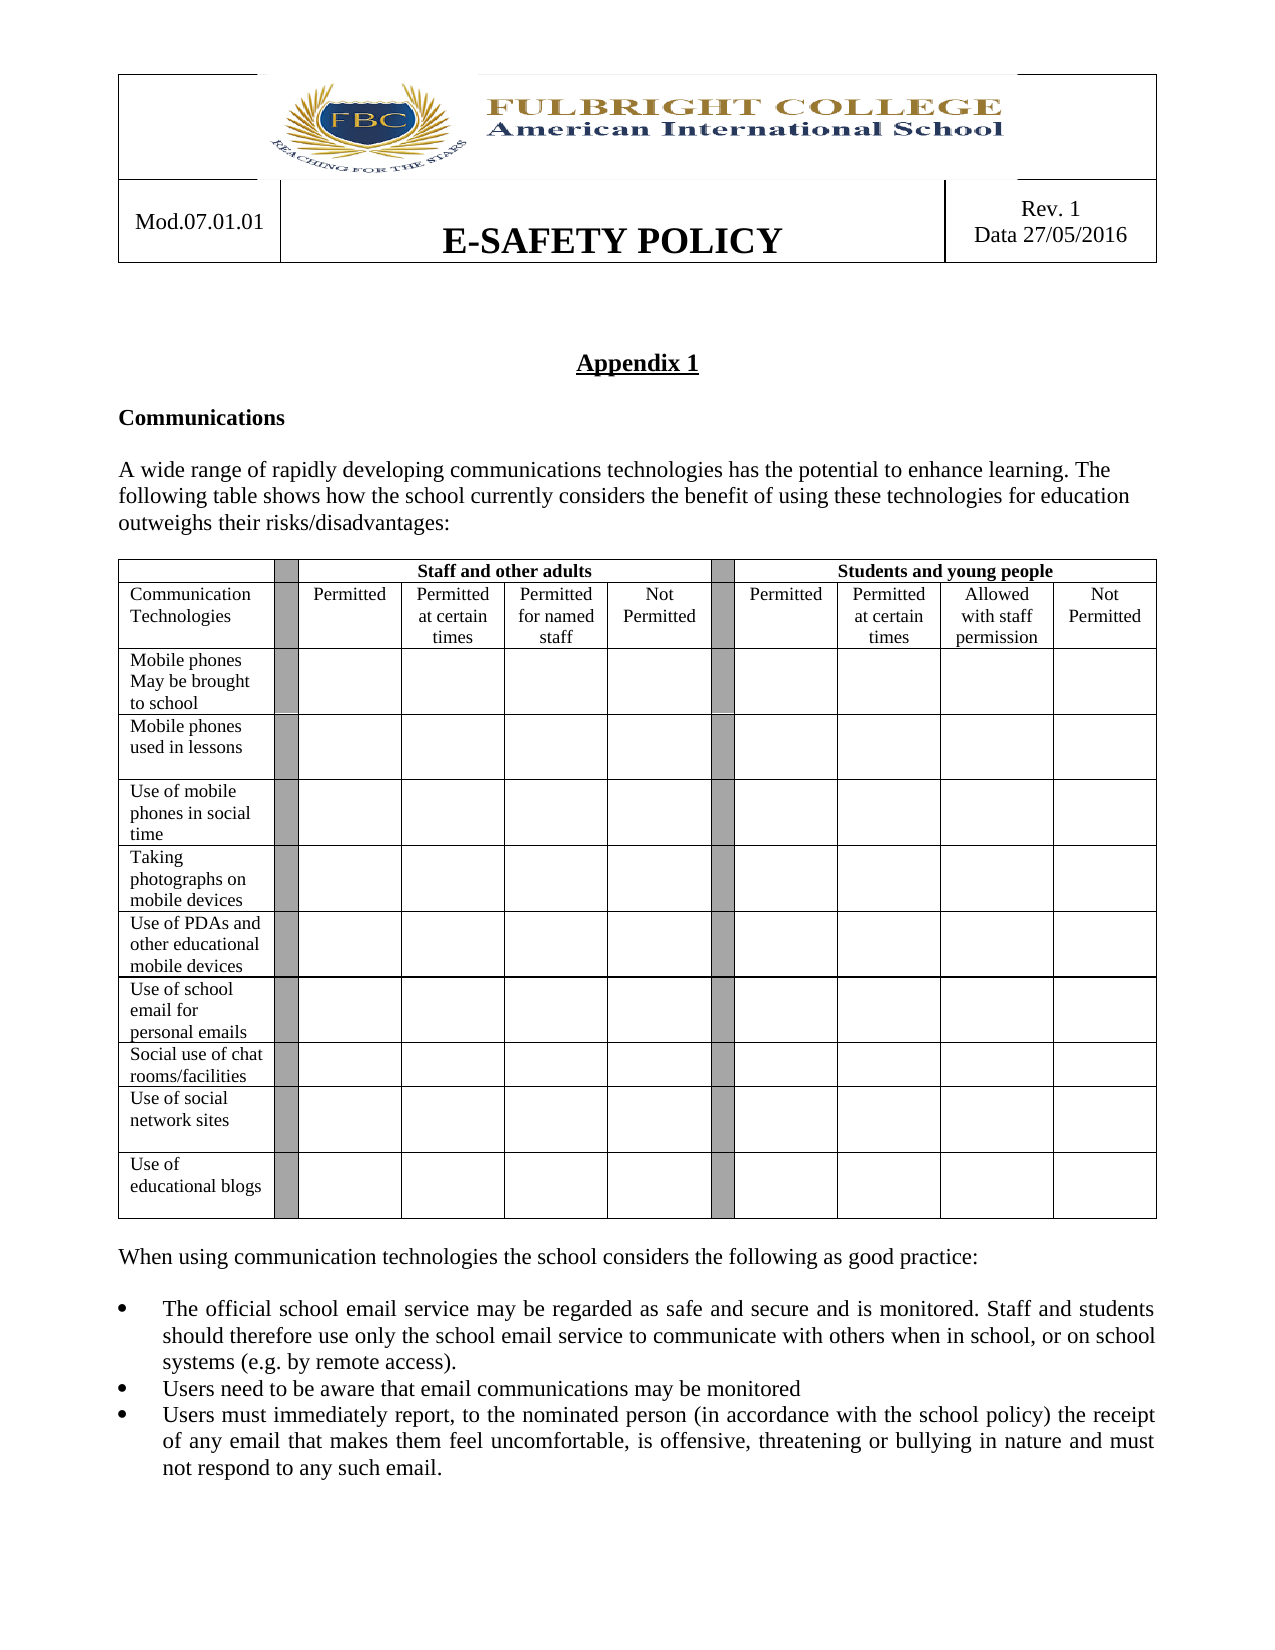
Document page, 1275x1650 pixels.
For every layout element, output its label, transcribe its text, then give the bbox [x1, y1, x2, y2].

table_cell [275, 978, 298, 1042]
table_cell Use of educational blogs [119, 1153, 274, 1218]
table_cell Not Permitted [1054, 583, 1156, 648]
table_cell [735, 978, 837, 1042]
table_cell [712, 912, 734, 976]
table_cell [505, 912, 607, 976]
table_cell  [735, 649, 837, 713]
table_cell [941, 978, 1053, 1042]
table_cell  [608, 1043, 711, 1086]
table_header [275, 560, 298, 582]
table_cell [299, 978, 401, 1042]
table_cell  [1054, 780, 1156, 845]
table_cell [275, 715, 298, 779]
table_cell [735, 1043, 837, 1086]
table_cell [712, 1087, 734, 1152]
table_cell [735, 780, 837, 845]
table_cell [505, 846, 607, 911]
table_cell [402, 846, 504, 911]
table_cell [608, 1153, 711, 1218]
table_cell [402, 1043, 504, 1086]
table_cell [299, 715, 401, 779]
table_cell Use of mobile phones in social time [119, 780, 274, 845]
table_cell [402, 1087, 504, 1152]
table_cell Allowed with staff permission [941, 583, 1053, 648]
table_cell [712, 780, 734, 845]
text When using communication technologies the school considers the following as good practice: [118, 1243, 1157, 1269]
table_cell [275, 780, 298, 845]
table_cell Communication Technologies [119, 583, 274, 648]
table_cell [838, 978, 940, 1042]
table_header Students and young people [735, 560, 1156, 582]
table_cell [505, 1153, 607, 1218]
table_cell [608, 1087, 711, 1152]
table_cell [275, 846, 298, 911]
table_cell [299, 1043, 401, 1086]
table_cell  [299, 649, 401, 713]
table_cell [712, 978, 734, 1042]
table_cell Social use of chat rooms/facilities [119, 1043, 274, 1086]
table_cell [402, 649, 504, 713]
table_cell [608, 649, 711, 713]
table_cell  [735, 1153, 837, 1218]
table_cell Mobile phones used in lessons [119, 715, 274, 779]
table_cell [838, 846, 940, 911]
table_header [119, 560, 274, 582]
table_cell [275, 1153, 298, 1218]
table_cell Use of PDAs and other educational mobile devices [119, 912, 274, 976]
table_cell [838, 912, 940, 976]
table_cell  [941, 1087, 1053, 1152]
table_cell [1054, 1153, 1156, 1218]
table_cell [402, 780, 504, 845]
table_cell  [1054, 846, 1156, 911]
table_cell [402, 978, 504, 1042]
table_cell  [608, 846, 711, 911]
table_cell [505, 978, 607, 1042]
table_cell [402, 912, 504, 976]
table_cell  [608, 715, 711, 779]
table_cell  [608, 978, 711, 1042]
table_cell [505, 780, 607, 845]
table_cell [838, 1043, 940, 1086]
table_cell [608, 780, 711, 845]
table_cell [838, 1153, 940, 1218]
table_cell [941, 780, 1053, 845]
table_cell  [1054, 715, 1156, 779]
table_cell [275, 583, 298, 648]
table_cell [838, 1087, 940, 1152]
table_cell  [1054, 978, 1156, 1042]
table_cell [299, 1087, 401, 1152]
list Users must immediately report, to the nominated person (in accordance with the school policy) the receipt of any email that makes them feel uncomfortable, is offensive, threatening or bullying in nature and must not respond to any such email. [118, 1401, 1157, 1480]
table_cell Not Permitted [608, 583, 711, 648]
table_cell Permitted [735, 583, 837, 648]
table_cell Permitted at certain times [838, 583, 940, 648]
list The official school email service may be regarded as safe and secure and is monitored. Staff and students should therefore use only the school email service to communicate with others when in school, or on school systems (e.g. by remote access). [118, 1296, 1157, 1374]
table_cell [735, 846, 837, 911]
picture [257, 74, 1018, 180]
table_cell [941, 1153, 1053, 1218]
table_cell [275, 1087, 298, 1152]
table_cell [941, 649, 1053, 713]
table_cell [505, 649, 607, 713]
table_header [712, 560, 734, 582]
table_cell [712, 846, 734, 911]
table_header Staff and other adults [299, 560, 711, 582]
table_cell [838, 715, 940, 779]
table_cell [941, 1043, 1053, 1086]
table_cell  [299, 780, 401, 845]
table_cell [402, 715, 504, 779]
table_cell  [1054, 1043, 1156, 1086]
table_cell [505, 715, 607, 779]
table_cell Use of social network sites [119, 1087, 274, 1152]
table_cell [712, 649, 734, 713]
table_cell Mobile phones May be brought to school [119, 649, 274, 713]
table_cell [275, 912, 298, 976]
table_cell [1054, 912, 1156, 976]
table_cell Permitted at certain times [402, 583, 504, 648]
table_cell [838, 780, 940, 845]
text A wide range of rapidly developing communications technologies has the potential to enhance learning. The following table shows how the school currently considers the benefit of using these technologies for education outweighs their risks/disadvantages: [118, 456, 1157, 535]
table_cell [402, 1153, 504, 1218]
text Appendix 1 [118, 348, 1157, 377]
table_cell [1054, 1087, 1156, 1152]
table_cell [712, 583, 734, 648]
table_cell [941, 846, 1053, 911]
table_cell [735, 715, 837, 779]
table_cell Permitted [299, 583, 401, 648]
table_cell [838, 649, 940, 713]
table_cell Taking photographs on mobile devices [119, 846, 274, 911]
table_cell [941, 912, 1053, 976]
table_cell [735, 1087, 837, 1152]
table_cell [608, 912, 711, 976]
table_cell  [299, 912, 401, 976]
table_cell  [505, 1087, 607, 1152]
table_cell  [299, 1153, 401, 1218]
table_cell  [735, 912, 837, 976]
table_cell Use of school email for personal emails [119, 978, 274, 1042]
list Users need to be aware that email communications may be monitored [118, 1374, 1157, 1401]
table_cell [275, 649, 298, 713]
table_cell Permitted for named staff [505, 583, 607, 648]
table_cell [299, 846, 401, 911]
table_cell [505, 1043, 607, 1086]
table_cell [712, 715, 734, 779]
table_cell [941, 715, 1053, 779]
table_cell [1054, 649, 1156, 713]
table_cell [712, 1153, 734, 1218]
table_cell [275, 1043, 298, 1086]
table_cell [712, 1043, 734, 1086]
text Communications [118, 403, 1157, 430]
